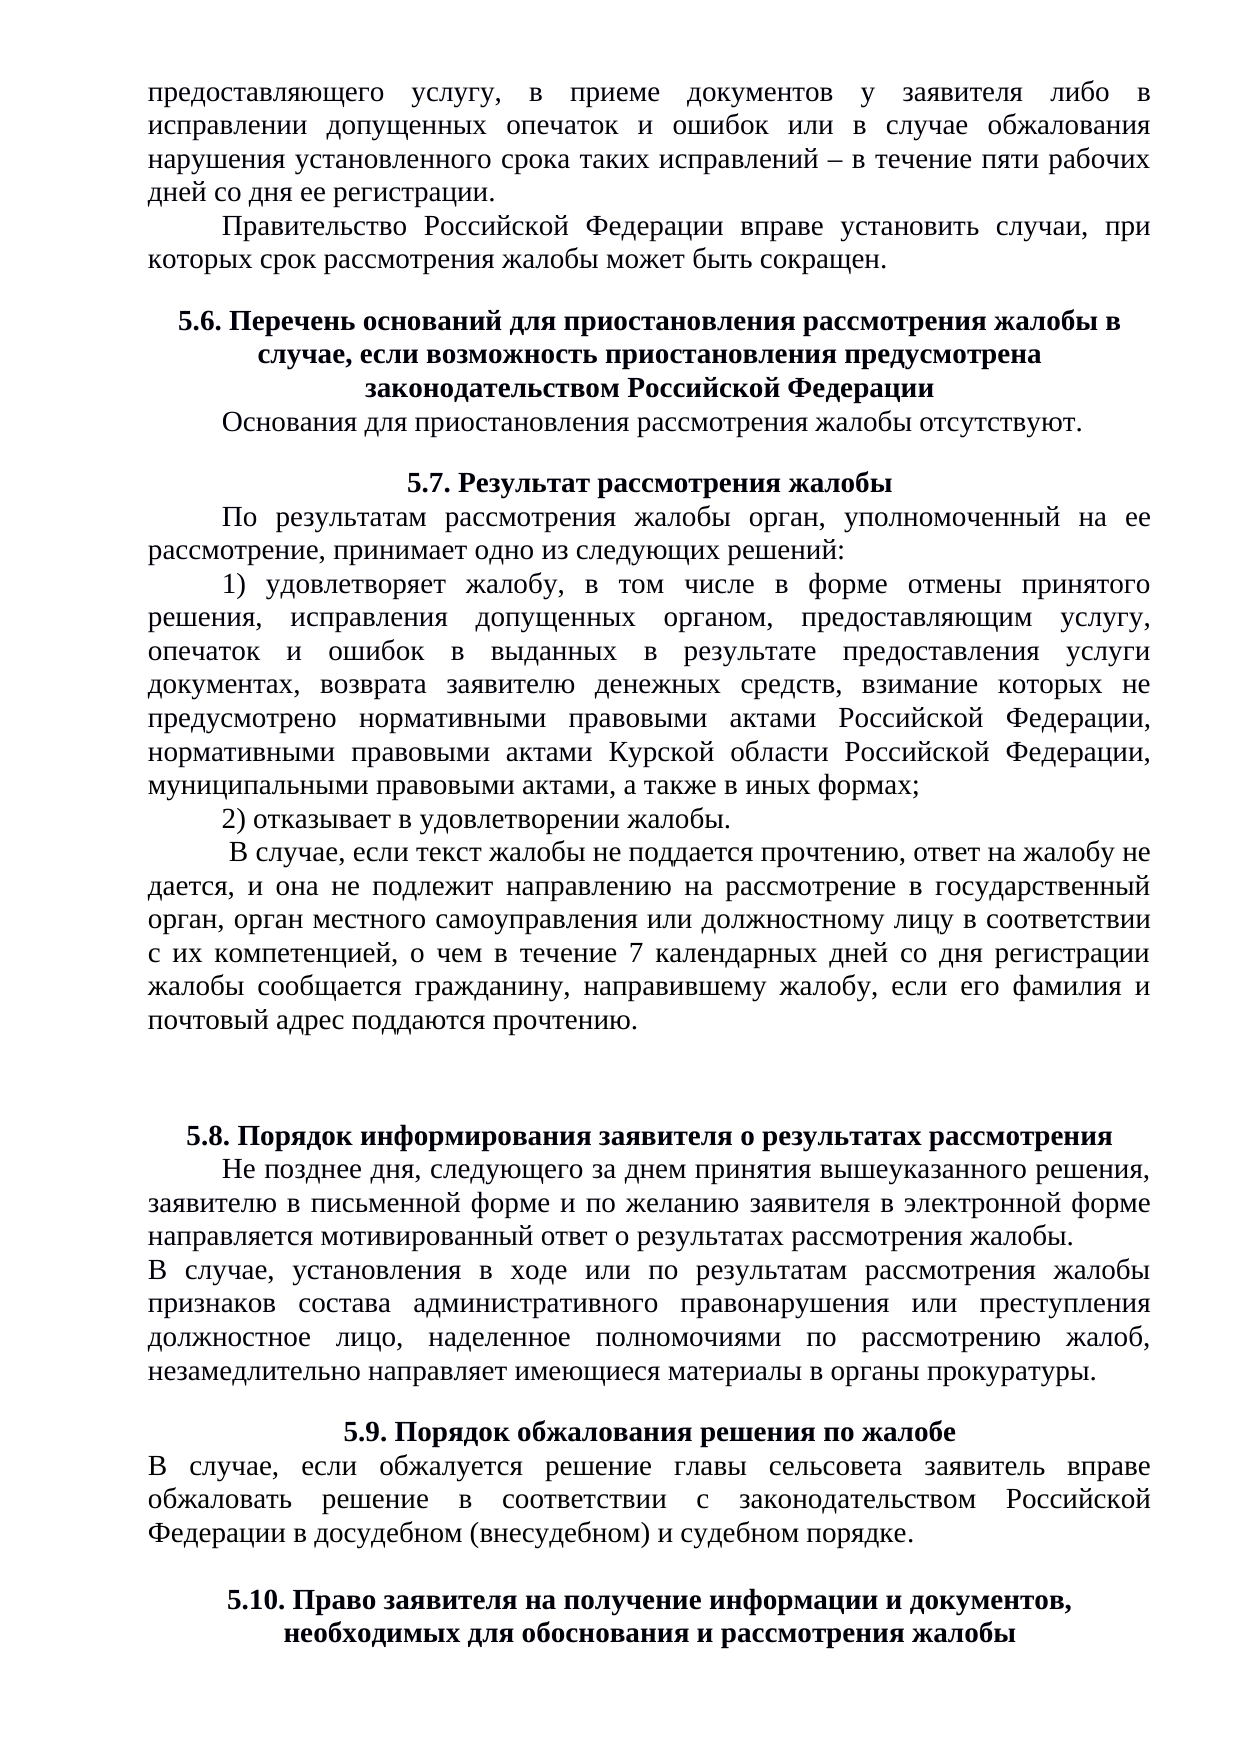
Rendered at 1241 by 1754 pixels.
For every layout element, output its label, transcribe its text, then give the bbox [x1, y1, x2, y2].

text 5.9. Порядок обжалования решения по жалобе [148, 1414, 1152, 1448]
text Правительство Российской Федерации вправе установить случаи, при которых срок рассмотрения жалобы может быть сокращен. [148, 208, 1152, 275]
text По результатам рассмотрения жалобы орган, уполномоченный на ее рассмотрение, принимает одно из следующих решений: [148, 499, 1152, 566]
text В случае, если текст жалобы не поддается прочтению, ответ на жалобу не дается, и она не подлежит направлению на рассмотрение в государственный орган, орган местного самоуправления или должностному лицу в соответствии с их компетенцией, о чем в течение 7 календарных дней со дня регистрации жалобы сообщается гражданину, направившему жалобу, если его фамилия и почтовый адрес поддаются прочтению. [148, 834, 1152, 1036]
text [148, 74, 1152, 208]
text 1) удовлетворяет жалобу, в том числе в форме отмены принятого решения, исправления допущенных органом, предоставляющим услугу, опечаток и ошибок в выданных в результате предоставления услуги документах, возврата заявителю денежных средств, взимание которых не предусмотрено нормативными правовыми актами Российской Федерации, нормативными правовыми актами Курской области Российской Федерации, муниципальными правовыми актами, а также в иных формах; [148, 566, 1152, 801]
text Основания для приостановления рассмотрения жалобы отсутствуют. [148, 404, 1152, 437]
text 5.6. Перечень оснований для приостановления рассмотрения жалобы в случае, если возможность приостановления предусмотрена законодательством Российской Федерации [148, 303, 1152, 404]
text В случае, установления в ходе или по результатам рассмотрения жалобы признаков состава административного правонарушения или преступления должностное лицо, наделенное полномочиями по рассмотрению жалоб, незамедлительно направляет имеющиеся материалы в органы прокуратуры. [148, 1252, 1152, 1386]
text 5.7. Результат рассмотрения жалобы [148, 465, 1152, 499]
text Не позднее дня, следующего за днем принятия вышеуказанного решения, заявителю в письменной форме и по желанию заявителя в электронной форме направляется мотивированный ответ о результатах рассмотрения жалобы. [148, 1151, 1152, 1252]
text В случае, если обжалуется решение главы сельсовета заявитель вправе обжаловать решение в соответствии с законодательством Российской Федерации в досудебном (внесудебном) и судебном порядке. [148, 1448, 1152, 1548]
text 5.8. Порядок информирования заявителя о результатах рассмотрения [148, 1118, 1152, 1151]
text 2) отказывает в удовлетворении жалобы. [148, 801, 1152, 834]
text 5.10. Право заявителя на получение информации и документов, необходимых для обоснования и рассмотрения жалобы [148, 1582, 1152, 1649]
